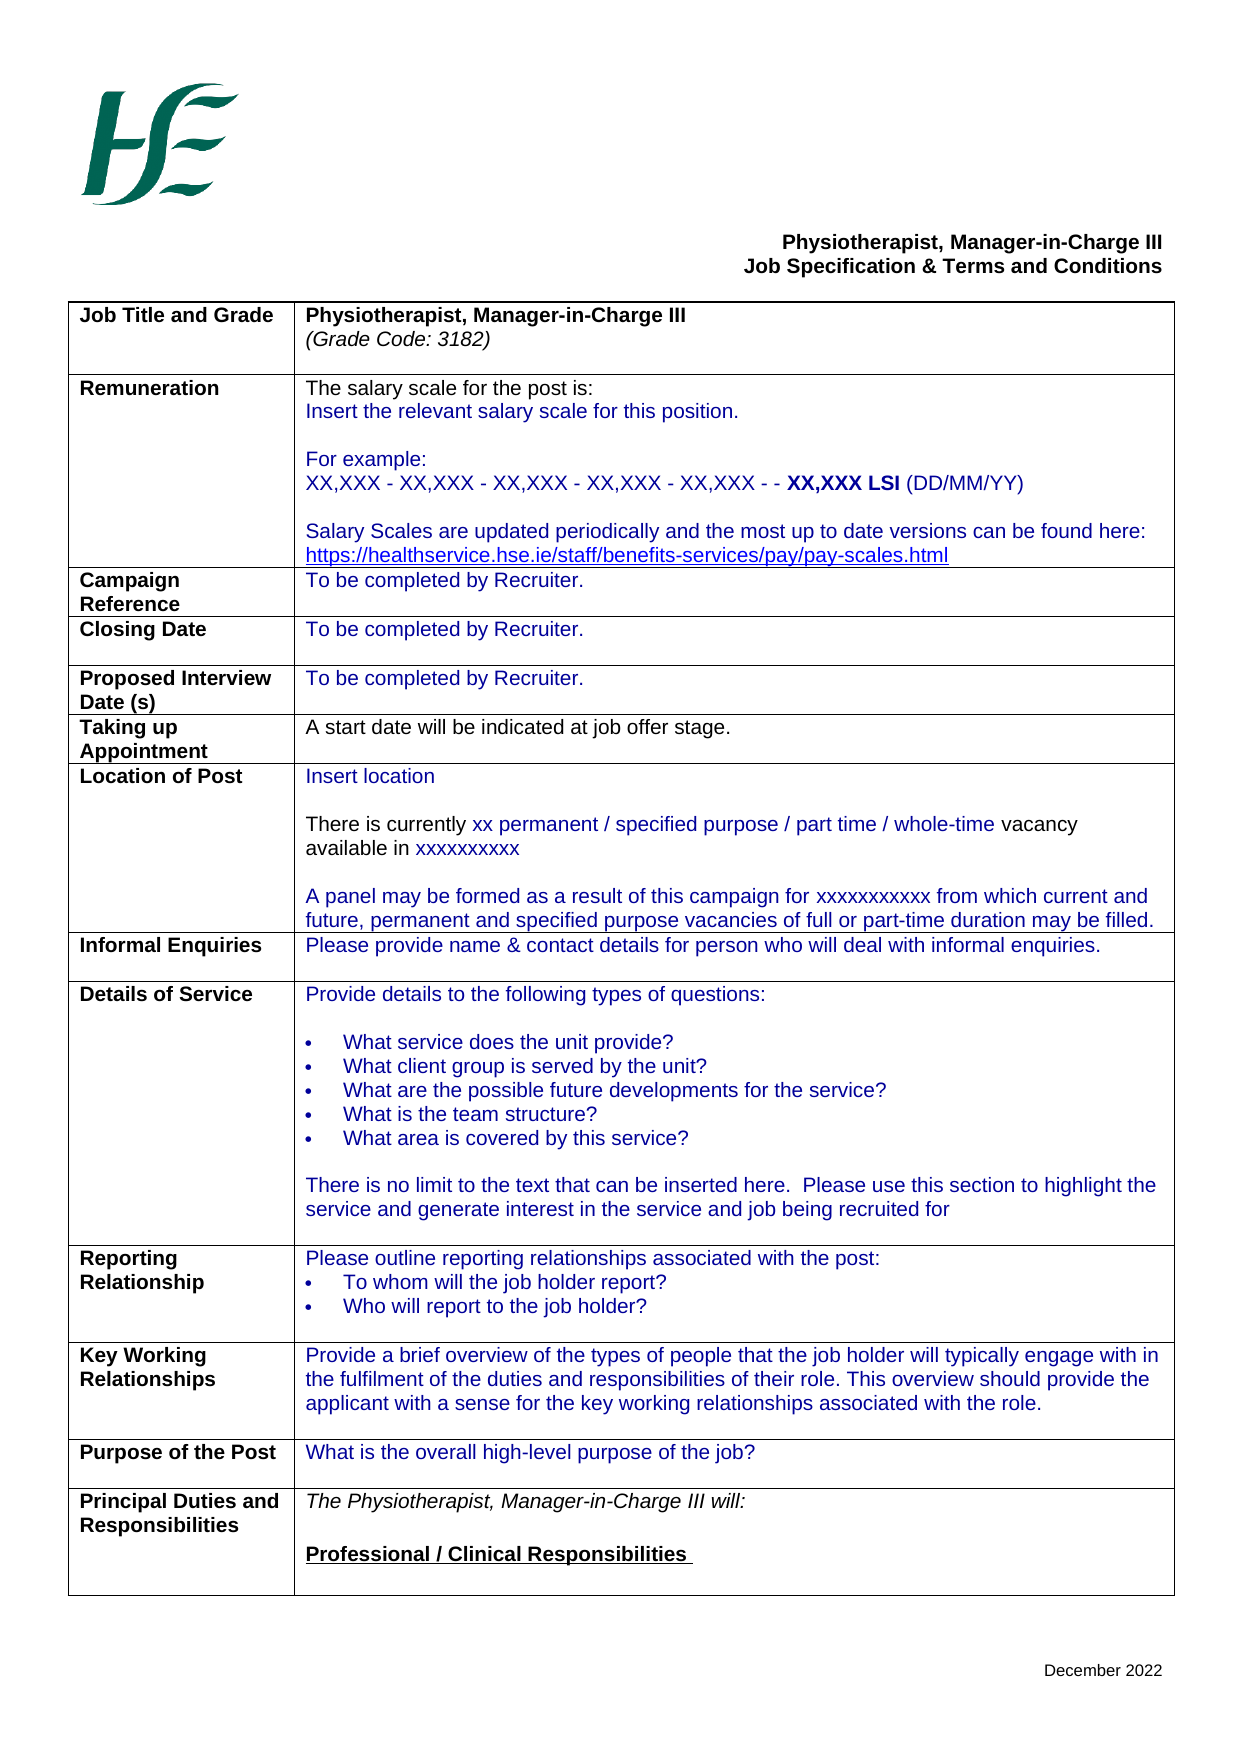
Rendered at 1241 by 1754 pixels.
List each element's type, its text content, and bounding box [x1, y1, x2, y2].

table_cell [69, 1489, 294, 1595]
table_cell Remuneration [69, 375, 294, 567]
picture [56, 59, 261, 230]
table_cell Closing Date [69, 617, 294, 665]
table_cell Informal Enquiries [69, 933, 294, 981]
table_cell Purpose of the Post [69, 1440, 294, 1488]
table_cell Key Working Relationships [69, 1343, 294, 1439]
table_cell Provide a brief overview of the types of people that the job holder will typically engage with in the fulfilment of the duties and responsibilities of their role. This overview should provide the applicant with a sense for the key working relationships associated with the role. [295, 1343, 1174, 1439]
table_cell Provide details to the following types of questions: What service does the unit provide? What client group is served by the unit? What are the possible future developments for the service? What is the team structure? What area is covered by this service? There is no limit to the text that can be inserted here. Please use this section to highlight the service and generate interest in the service and job being recruited for [295, 982, 1174, 1245]
table_cell Please provide name & contact details for person who will deal with informal enquiries. [295, 933, 1174, 981]
table_cell To be completed by Recruiter. [295, 617, 1174, 665]
table_cell Details of Service [69, 982, 294, 1245]
table_cell The salary scale for the post is: Insert the relevant salary scale for this position. For example: XX,XXX - XX,XXX - XX,XXX - XX,XXX - XX,XXX - - XX,XXX LSI (DD/MM/YY) Salary Scales are updated periodically and the most up to date versions can be found here: https://healthservice.hse.ie/staff/benefits-services/pay/pay-scales.html [295, 375, 1174, 567]
table_header Job Title and Grade [69, 303, 294, 374]
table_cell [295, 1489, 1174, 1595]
table_cell A start date will be indicated at job offer stage. [295, 715, 1174, 763]
table_cell Location of Post [69, 764, 294, 932]
table_cell Taking up Appointment [69, 715, 294, 763]
table_header Physiotherapist, Manager-in-Charge III (Grade Code: 3182) [295, 303, 1174, 374]
table_cell Insert location There is currently xx permanent / specified purpose / part time / whole-time vacancy available in xxxxxxxxxx A panel may be formed as a result of this campaign for xxxxxxxxxxx from which current and future, permanent and specified purpose vacancies of full or part-time duration may be filled. [295, 764, 1174, 932]
table_cell Reporting Relationship [69, 1246, 294, 1342]
table_cell Please outline reporting relationships associated with the post: To whom will the job holder report? Who will report to the job holder? [295, 1246, 1174, 1342]
table_cell What is the overall high-level purpose of the job? [295, 1440, 1174, 1488]
table_cell Campaign Reference [69, 568, 294, 616]
table_cell To be completed by Recruiter. [295, 568, 1174, 616]
table_cell To be completed by Recruiter. [295, 666, 1174, 714]
text Physiotherapist, Manager-in-Charge III Job Specification & Terms and Conditions [56, 229, 1162, 277]
table_cell Proposed Interview Date (s) [69, 666, 294, 714]
